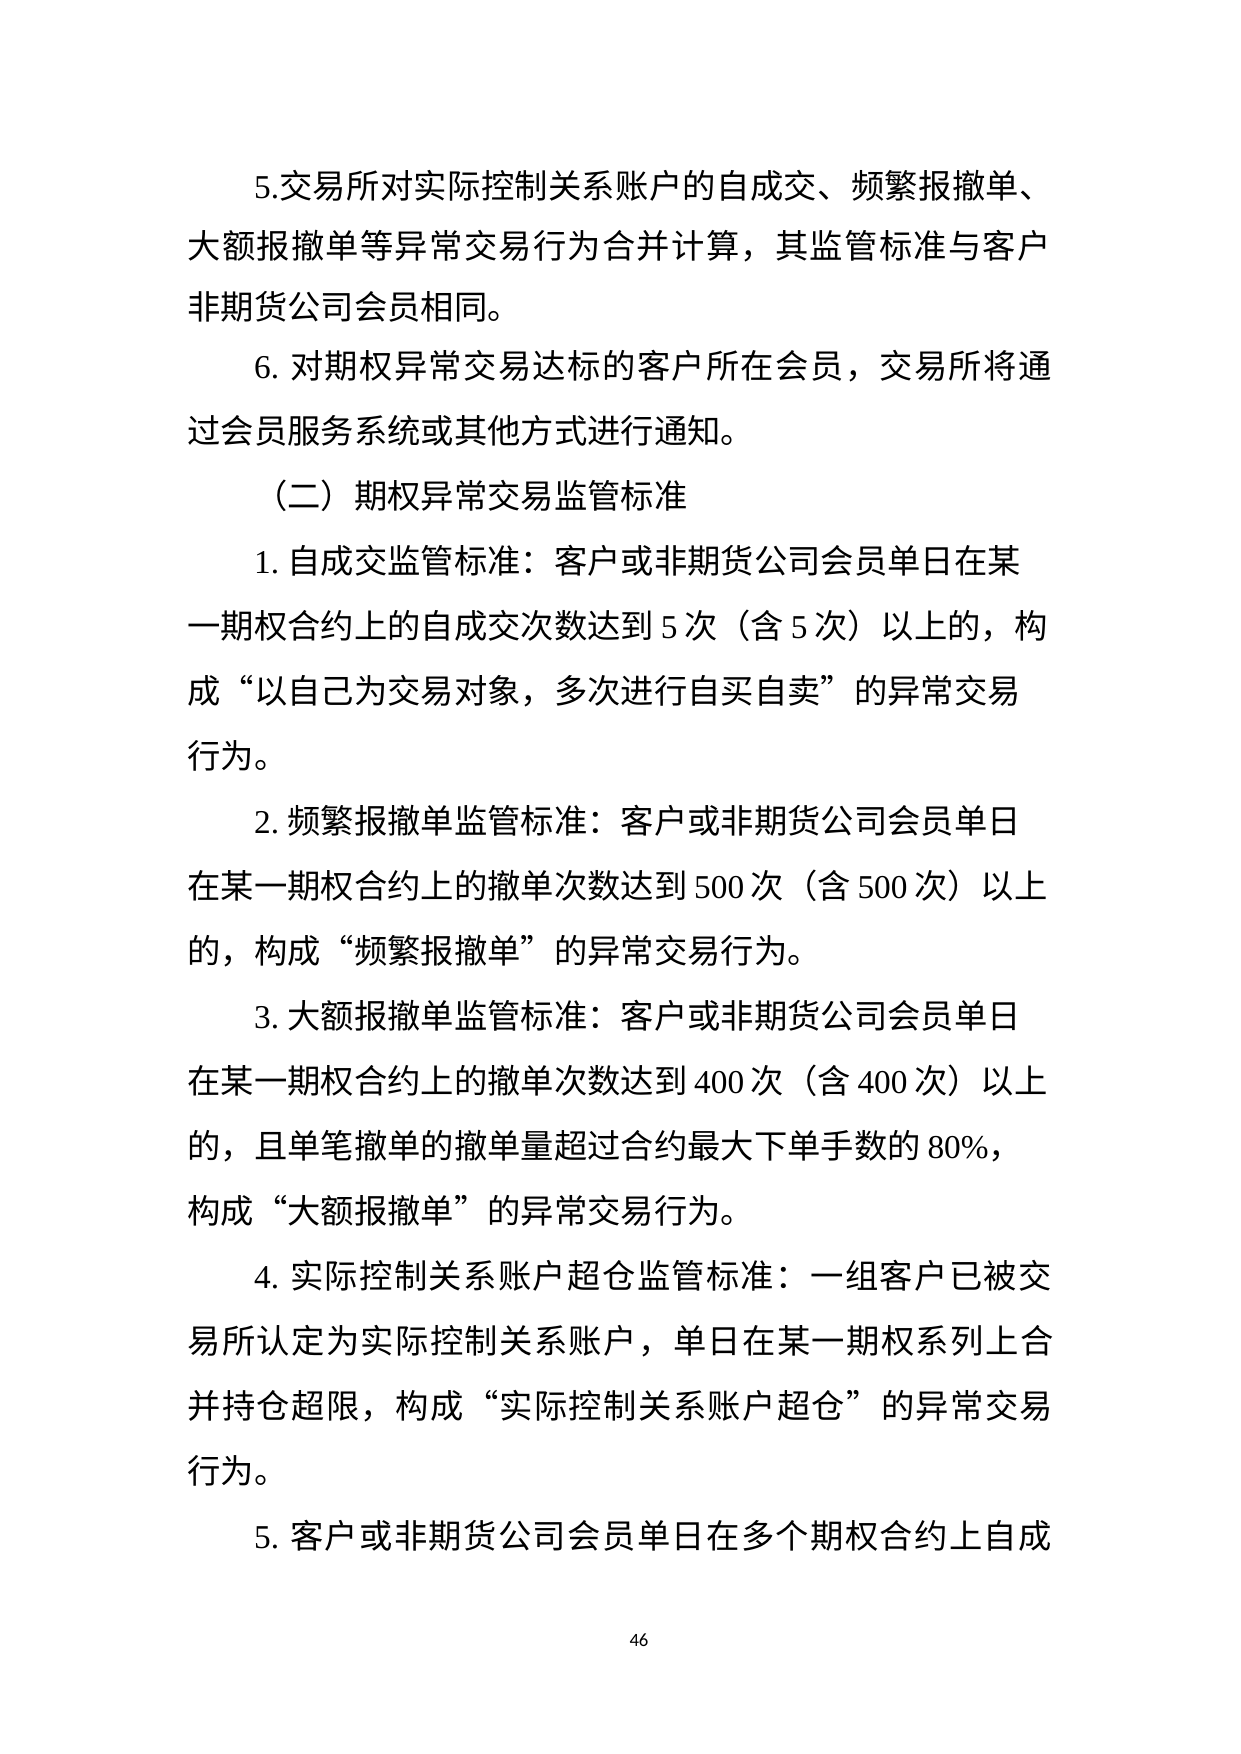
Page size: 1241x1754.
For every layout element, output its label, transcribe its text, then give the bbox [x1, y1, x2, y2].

text 1. 自成交监管标准：客户或非期货公司会员单日在某一期权合约上的自成交次数达到5次（含5次）以上的，构成“以自己为交易对象，多次进行自买自卖”的异常交易行为。 [187, 526, 1053, 786]
text （二）期权异常交易监管标准 [187, 461, 1053, 526]
text 2. 频繁报撤单监管标准：客户或非期货公司会员单日在某一期权合约上的撤单次数达到500次（含500次）以上的，构成“频繁报撤单”的异常交易行为。 3. 大额报撤单监管标准：客户或非期货公司会员单日在某一期权合约上的撤单次数达到400次（含400次）以上的，且单笔撤单的撤单量超过合约最大下单手数的80%，构成“大额报撤单”的异常交易行为。 [187, 786, 1053, 1241]
text 4. 实际控制关系账户超仓监管标准：一组客户已被交易所认定为实际控制关系账户，单日在某一期权系列上合并持仓超限，构成“实际控制关系账户超仓”的异常交易行为。 [187, 1241, 1053, 1501]
text 6. 对期权异常交易达标的客户所在会员，交易所将通过会员服务系统或其他方式进行通知。 [187, 331, 1053, 461]
text 5.交易所对实际控制关系账户的自成交、频繁报撤单、大额报撤单等异常交易行为合并计算，其监管标准与客户、非期货公司会员相同。 [187, 150, 1053, 331]
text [187, 1501, 1053, 1566]
